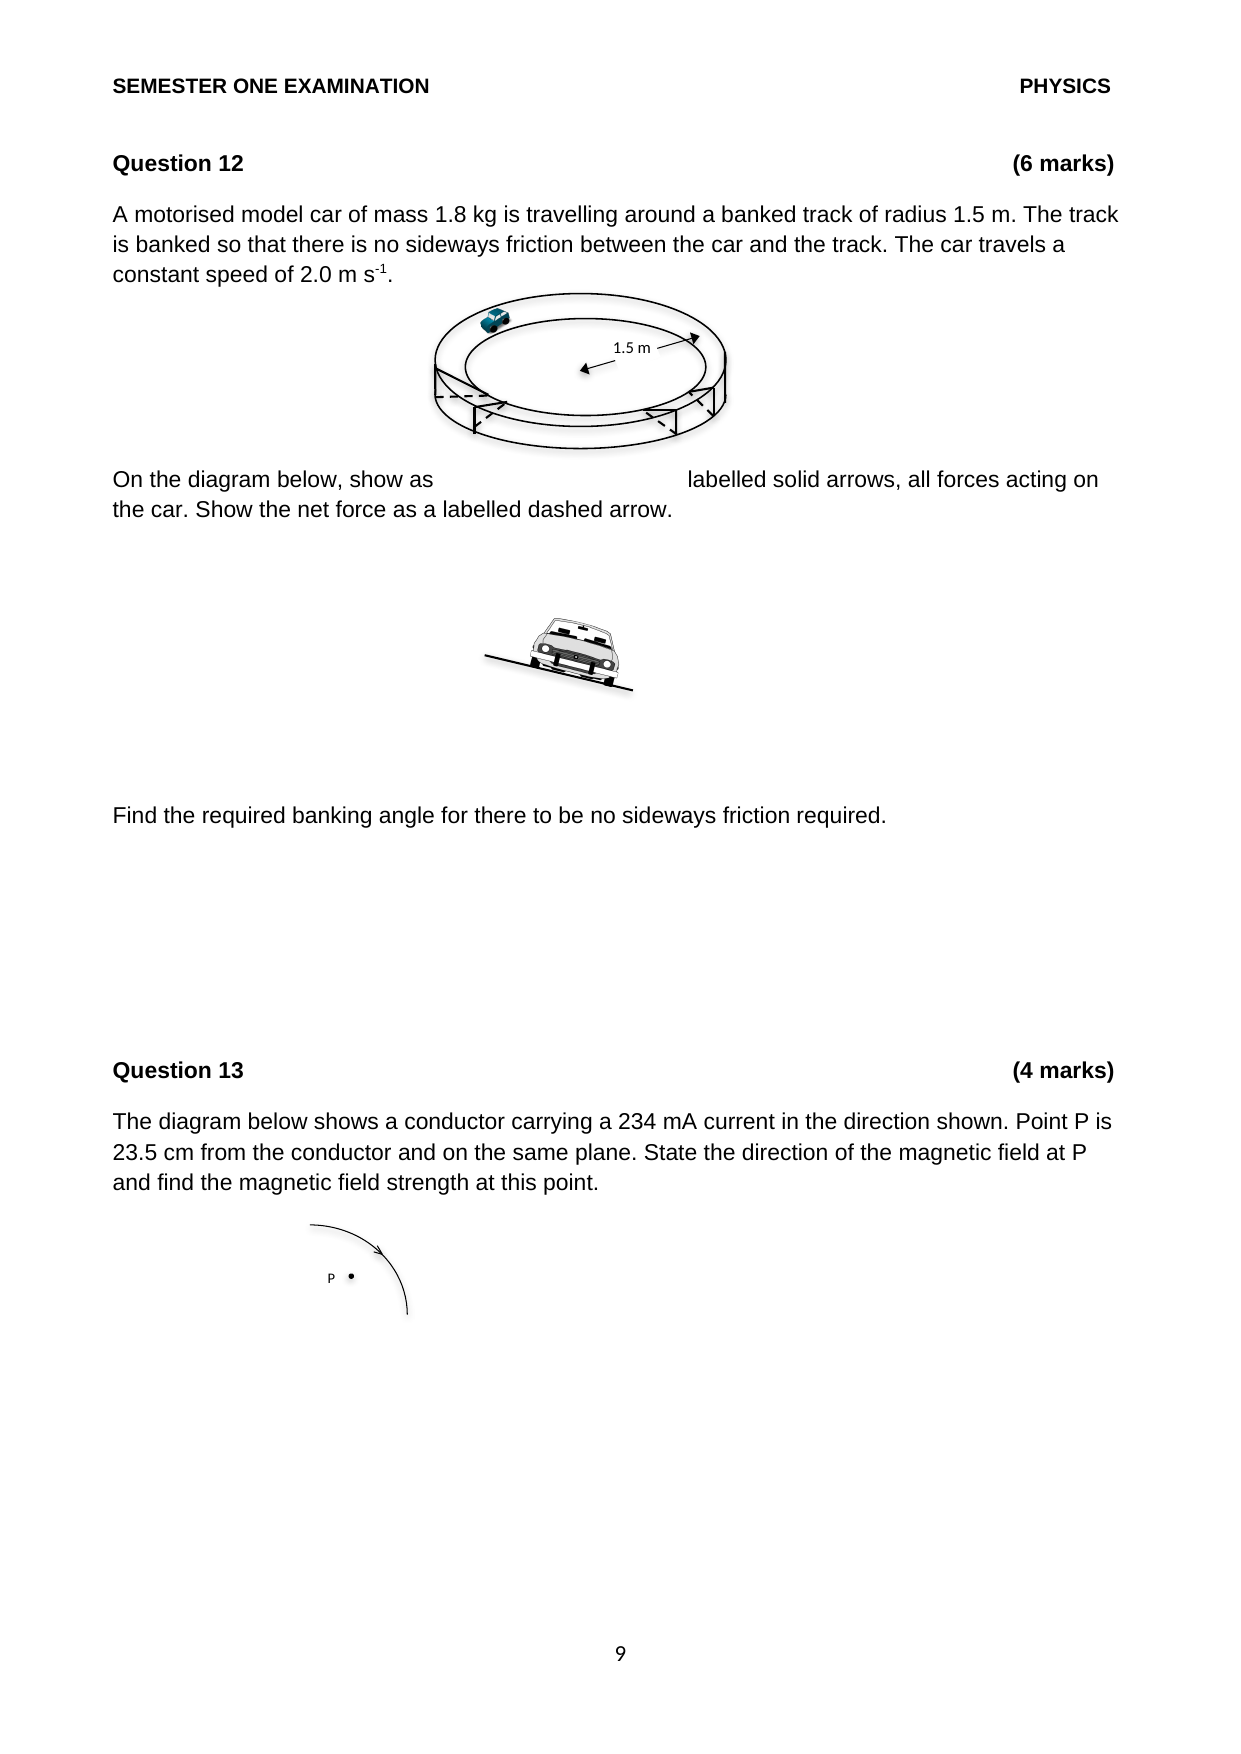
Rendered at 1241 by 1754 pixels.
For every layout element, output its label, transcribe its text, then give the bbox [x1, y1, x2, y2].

text A motorised model car of mass 1.8 kg is travelling around a banked track of radius 1.5 m. The track is banked so that there is no sideways friction between the car and the track. The car travels a constant speed of 2.0 m s-1. [112, 201, 1128, 288]
picture [478, 305, 515, 337]
picture [528, 613, 627, 684]
text Question 13 (4 marks) [112, 1057, 1128, 1084]
text On the diagram below, show as labelled solid arrows, all forces acting on the car. Show the net force as a labelled dashed arrow. [112, 466, 1128, 522]
text Question 12 (6 marks) [112, 150, 1128, 176]
text Find the required banking angle for there to be no sideways friction required. [112, 802, 1128, 828]
text The diagram below shows a conductor carrying a 234 mA current in the direction shown. Point P is 23.5 cm from the conductor and on the same plane. State the direction of the magnetic field at P and find the magnetic field strength at this point. [112, 1108, 1128, 1195]
